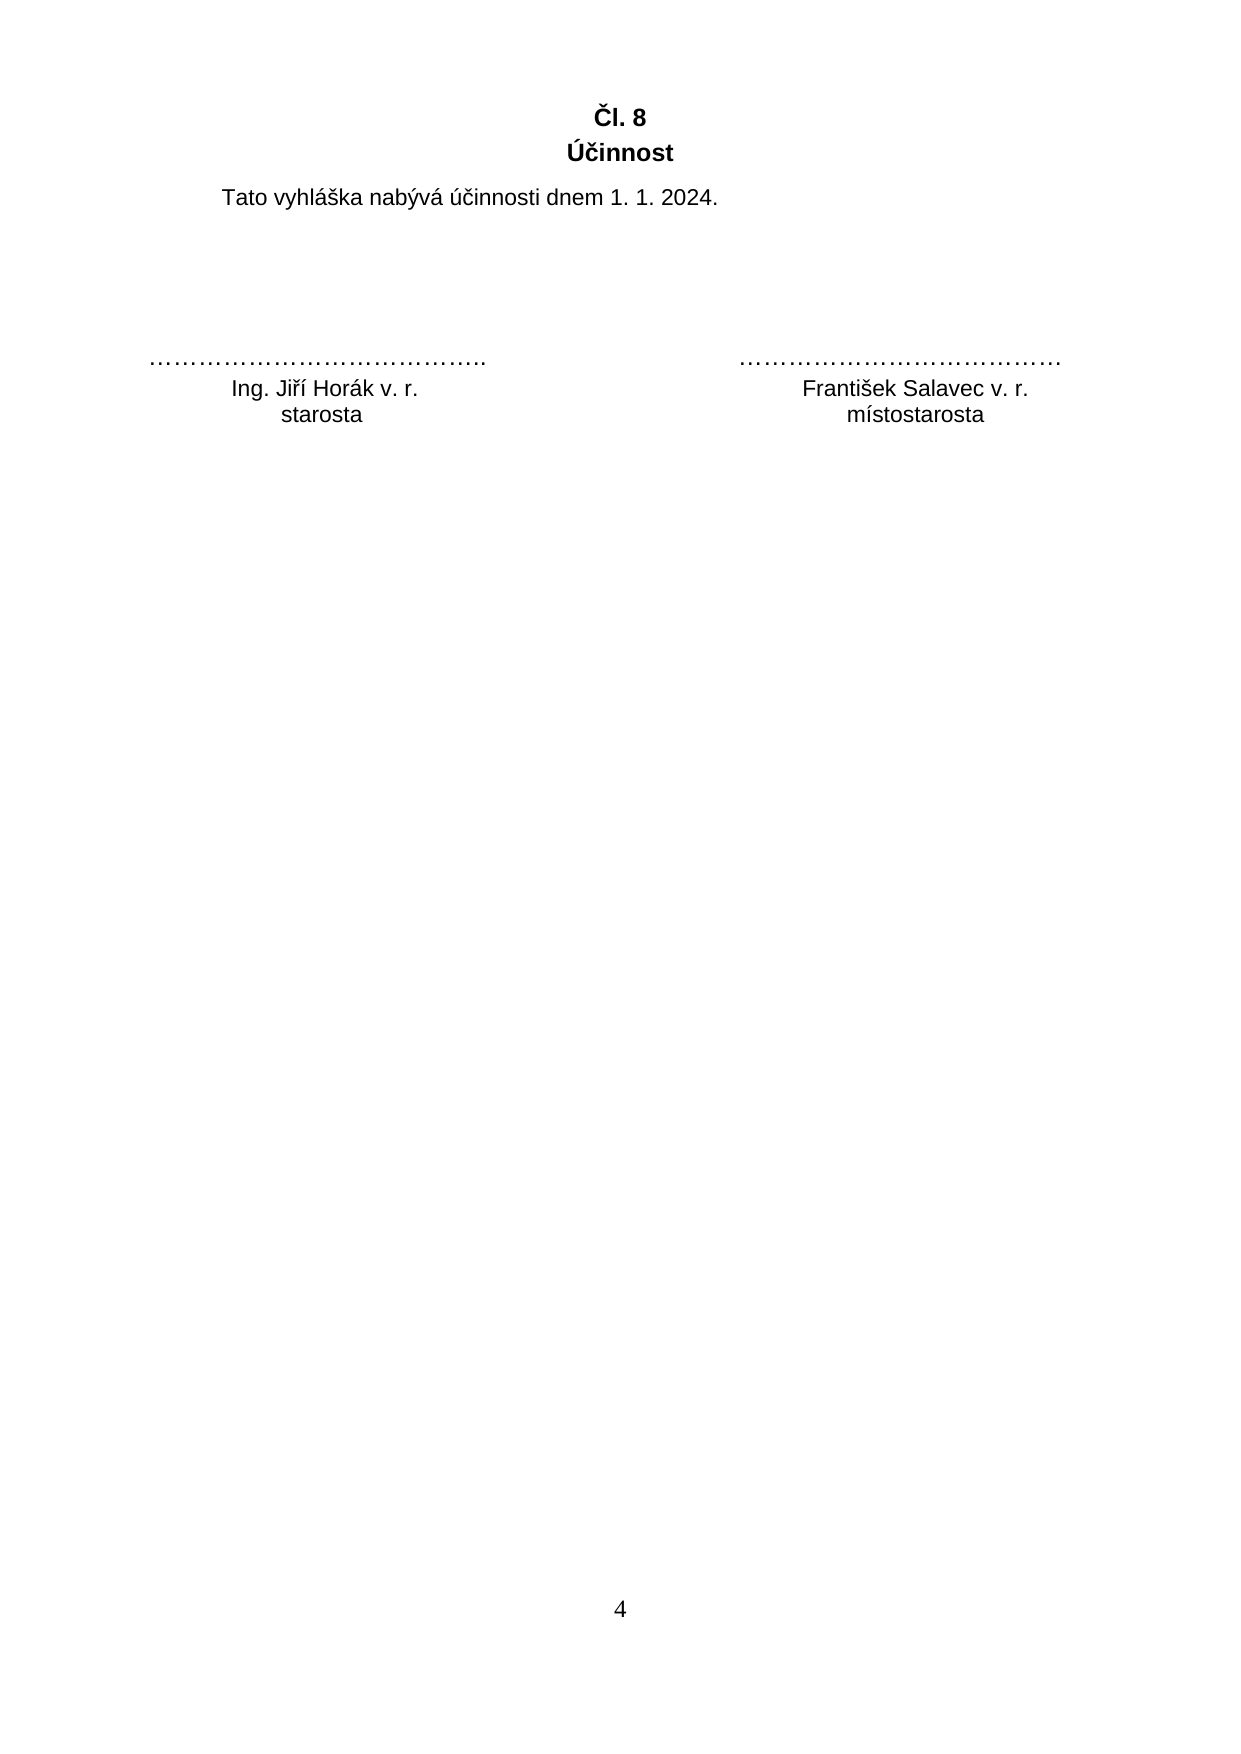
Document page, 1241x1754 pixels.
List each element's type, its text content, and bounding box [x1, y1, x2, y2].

text ………………………………….. ………………………………… [148, 342, 1093, 371]
text Ing. Jiří Horák v. r. František Salavec v. r. [148, 375, 1093, 401]
text Účinnost [148, 138, 1093, 167]
text starosta místostarosta [148, 401, 1093, 428]
text Tato vyhláška nabývá účinnosti dnem 1. 1. 2024. [221, 184, 1093, 210]
text Čl. 8 [148, 103, 1093, 132]
